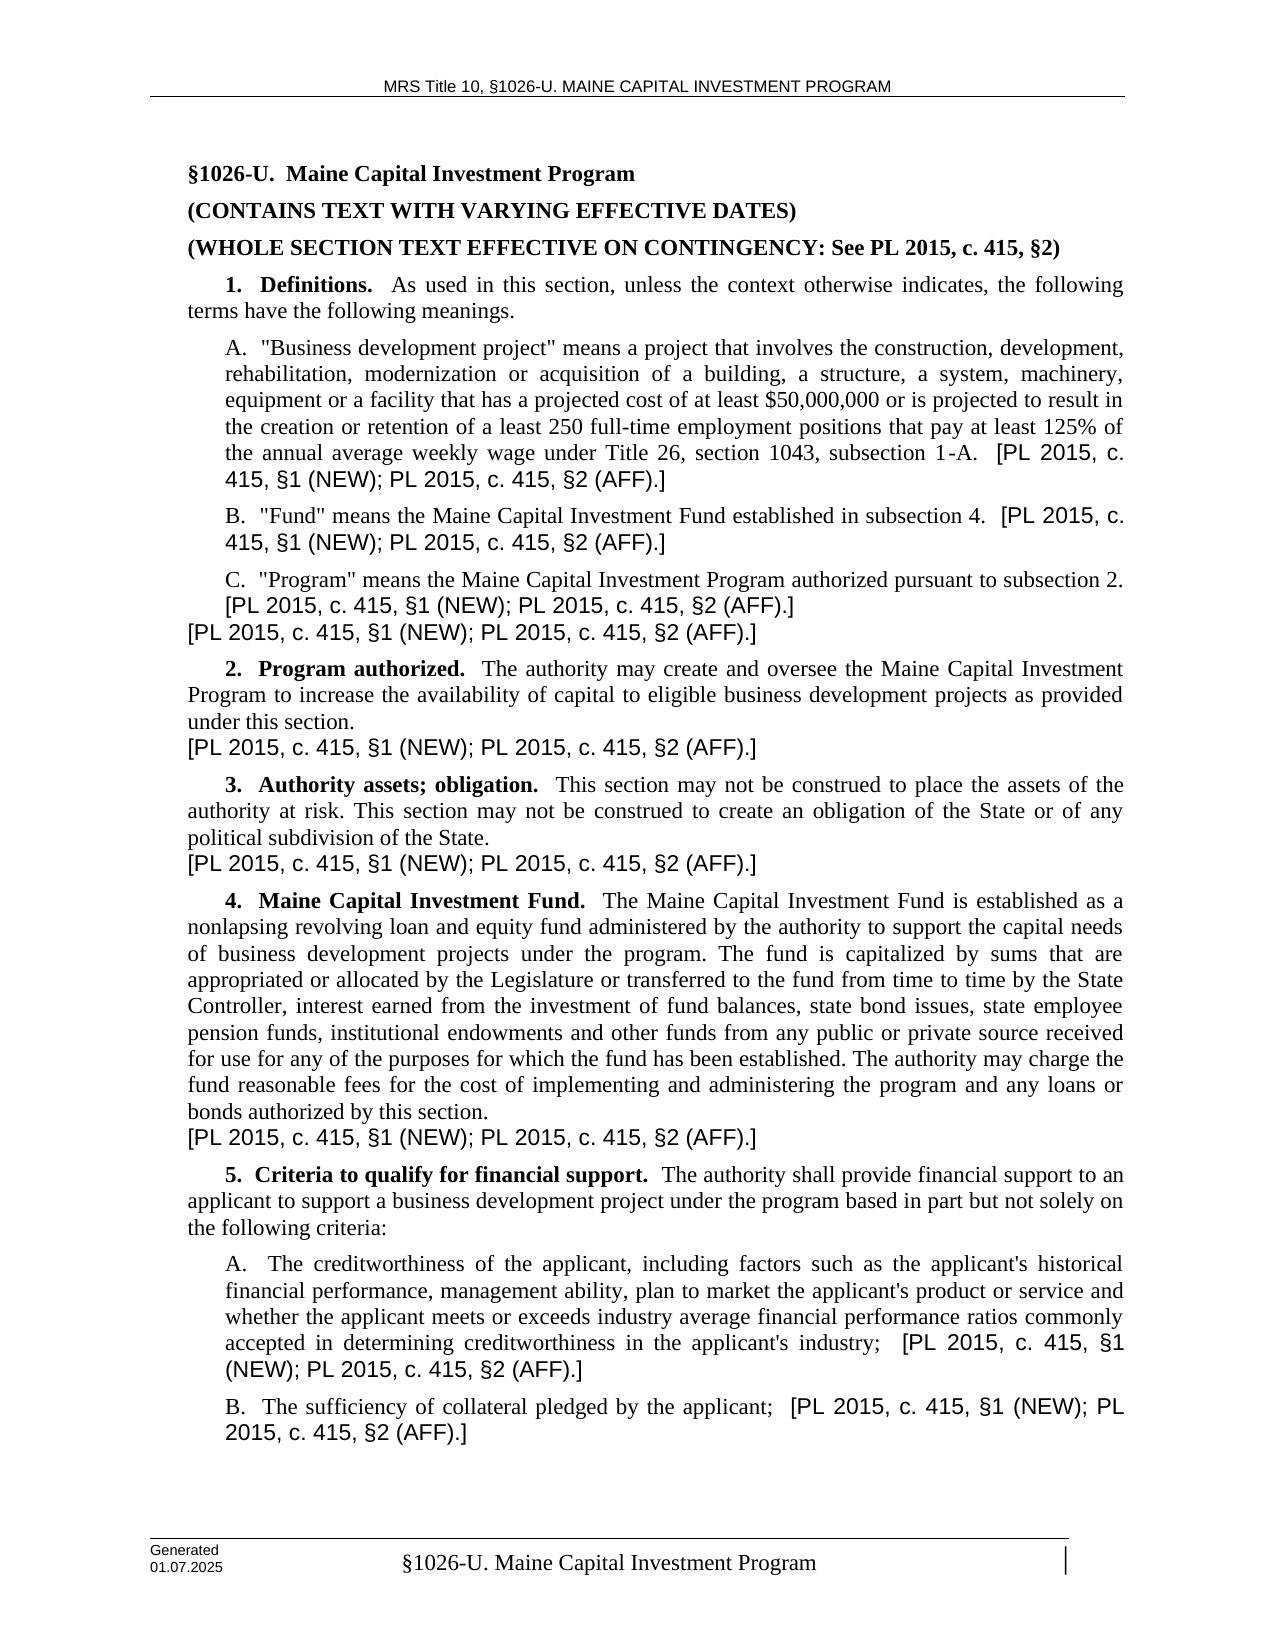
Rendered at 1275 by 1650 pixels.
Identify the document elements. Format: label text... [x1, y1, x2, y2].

text A. The creditworthiness of the applicant, including factors such as the applicant's historical financial performance, management ability, plan to market the applicant's product or service and whether the applicant meets or exceeds industry average financial performance ratios commonly accepted in determining creditworthiness in the applicant's industry; [PL 2015, c. 415, §1 (NEW); PL 2015, c. 415, §2 (AFF).] [225, 1250, 1125, 1382]
text 4. Maine Capital Investment Fund. The Maine Capital Investment Fund is established as a nonlapsing revolving loan and equity fund administered by the authority to support the capital needs of business development projects under the program. The fund is capitalized by sums that are appropriated or allocated by the Legislature or transferred to the fund from time to time by the State Controller, interest earned from the investment of fund balances, state bond issues, state employee pension funds, institutional endowments and other funds from any public or private source received for use for any of the purposes for which the fund has been established. The authority may charge the fund reasonable fees for the cost of implementing and administering the program and any loans or bonds authorized by this section. [187, 887, 1125, 1124]
text A. "Business development project" means a project that involves the construction, development, rehabilitation, modernization or acquisition of a building, a structure, a system, machinery, equipment or a facility that has a projected cost of at least $50,000,000 or is projected to result in the creation or retention of a least 250 full-time employment positions that pay at least 125% of the annual average weekly wage under Title 26, section 1043, subsection 1‑A. [PL 2015, c. 415, §1 (NEW); PL 2015, c. 415, §2 (AFF).] [225, 334, 1125, 492]
text B. The sufficiency of collateral pledged by the applicant; [PL 2015, c. 415, §1 (NEW); PL 2015, c. 415, §2 (AFF).] [225, 1393, 1125, 1445]
text C. "Program" means the Maine Capital Investment Program authorized pursuant to subsection 2. [PL 2015, c. 415, §1 (NEW); PL 2015, c. 415, §2 (AFF).] [225, 566, 1125, 618]
text [PL 2015, c. 415, §1 (NEW); PL 2015, c. 415, §2 (AFF).] [187, 850, 1125, 876]
text 2. Program authorized. The authority may create and oversee the Maine Capital Investment Program to increase the availability of capital to eligible business development projects as provided under this section. [187, 655, 1125, 734]
text [PL 2015, c. 415, §1 (NEW); PL 2015, c. 415, §2 (AFF).] [187, 734, 1125, 761]
text 3. Authority assets; obligation. This section may not be construed to place the assets of the authority at risk. This section may not be construed to create an obligation of the State or of any political subdivision of the State. [187, 771, 1125, 850]
text 1. Definitions. As used in this section, unless the context otherwise indicates, the following terms have the following meanings. [187, 271, 1125, 323]
text 5. Criteria to qualify for financial support. The authority shall provide financial support to an applicant to support a business development project under the program based in part but not solely on the following criteria: [187, 1161, 1125, 1240]
text (WHOLE SECTION TEXT EFFECTIVE ON CONTINGENCY: See PL 2015, c. 415, §2) [187, 234, 1125, 260]
text (CONTAINS TEXT WITH VARYING EFFECTIVE DATES) [187, 197, 1125, 223]
text [PL 2015, c. 415, §1 (NEW); PL 2015, c. 415, §2 (AFF).] [187, 1124, 1125, 1150]
text B. "Fund" means the Maine Capital Investment Fund established in subsection 4. [PL 2015, c. 415, §1 (NEW); PL 2015, c. 415, §2 (AFF).] [225, 502, 1125, 555]
text [PL 2015, c. 415, §1 (NEW); PL 2015, c. 415, §2 (AFF).] [187, 618, 1125, 645]
text §1026-U. Maine Capital Investment Program [187, 160, 1125, 187]
